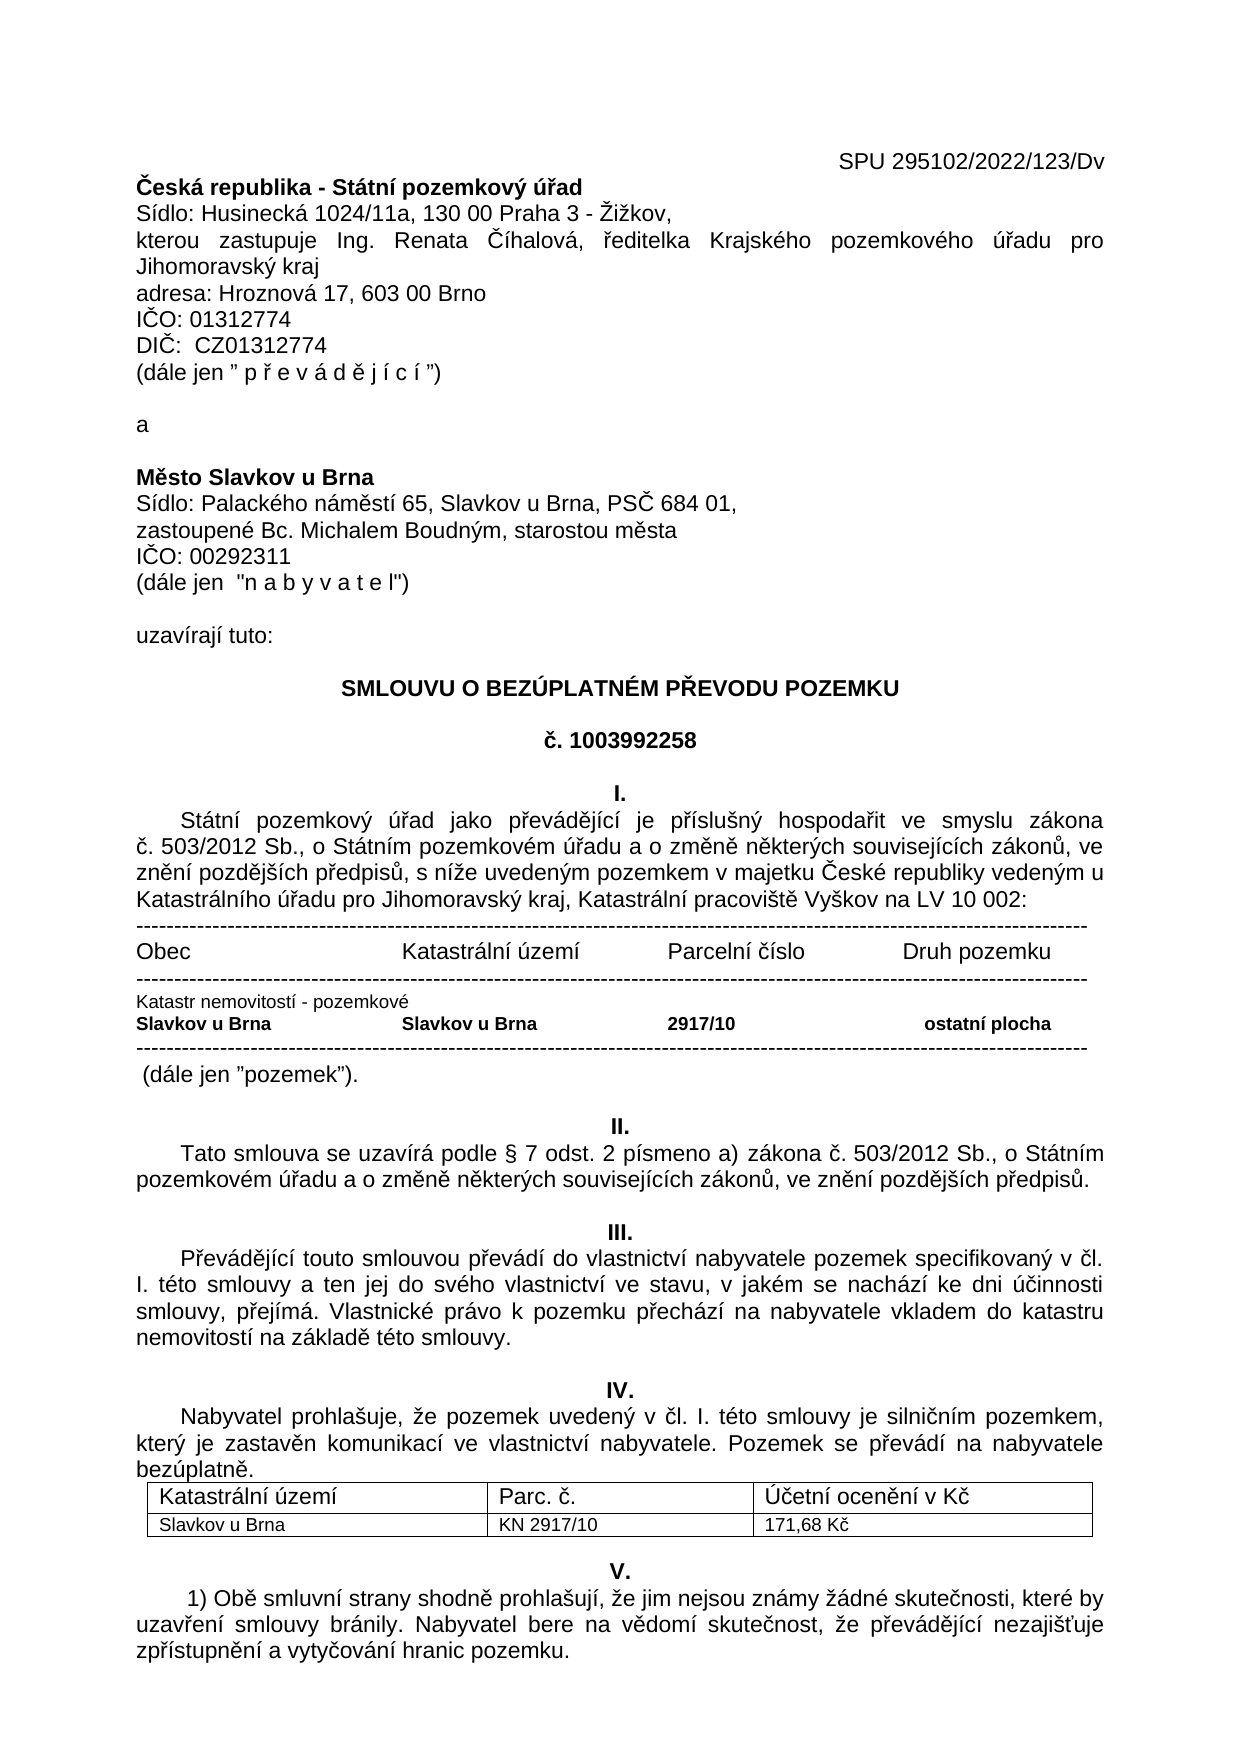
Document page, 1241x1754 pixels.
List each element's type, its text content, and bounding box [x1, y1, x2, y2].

text zastoupené Bc. Michalem Boudným, starostou města [136, 517, 1104, 543]
text V. [136, 1558, 1104, 1585]
text kterou zastupuje Ing. Renata Číhalová, ředitelka Krajského pozemkového úřadu pro Jihomoravský kraj [136, 227, 1104, 279]
text I. [136, 780, 1104, 807]
text Město Slavkov u Brna [136, 464, 1104, 490]
text Česká republika - Státní pozemkový úřad [136, 174, 1104, 200]
text Obec Katastrální území Parcelní číslo Druh pozemku [136, 938, 1104, 965]
text SPU 295102/2022/123/Dv [136, 148, 1104, 174]
text IČO: 01312774 [136, 306, 1104, 332]
text Sídlo: Palackého náměstí 65, Slavkov u Brna, PSČ 684 01, [136, 490, 1104, 517]
text č. 1003992258 [136, 727, 1104, 754]
text uzavírají tuto: [136, 622, 1104, 648]
text IV. [136, 1377, 1104, 1403]
text DIČ: CZ01312774 [136, 332, 1104, 358]
text Nabyvatel prohlašuje, že pozemek uvedený v čl. I. této smlouvy je silničním pozemkem, který je zastavěn komunikací ve vlastnictví nabyvatele. Pozemek se převádí na nabyvatele bezúplatně. [136, 1403, 1104, 1482]
text Sídlo: Husinecká 1024/11a, 130 00 Praha 3 - Žižkov, [136, 200, 1104, 227]
text Státní pozemkový úřad jako převádějící je příslušný hospodařit ve smyslu zákona č. 503/2012 Sb., o Státním pozemkovém úřadu a o změně některých souvisejících zákonů, ve znění pozdějších předpisů, s níže uvedeným pozemkem v majetku České republiky vedeným u Katastrálního úřadu pro Jihomoravský kraj, Katastrální pracoviště Vyškov na LV 10 002: [136, 807, 1104, 912]
text ----------------------------------------------------------------------------------------------------------------------------- [136, 965, 1149, 991]
text III. [136, 1219, 1104, 1245]
text Převádějící touto smlouvou převádí do vlastnictví nabyvatele pozemek specifikovaný v čl. I. této smlouvy a ten jej do svého vlastnictví ve stavu, v jakém se nachází ke dni účinnosti smlouvy, přejímá. Vlastnické právo k pozemku přechází na nabyvatele vkladem do katastru nemovitostí na základě této smlouvy. [136, 1245, 1104, 1350]
text SMLOUVU O BEZÚPLATNÉM PŘEVODU POZEMKU [136, 675, 1104, 701]
text a [136, 411, 1104, 438]
table_cell KN 2917/10 [488, 1514, 753, 1536]
text ----------------------------------------------------------------------------------------------------------------------------- [136, 912, 1149, 938]
text II. [136, 1113, 1104, 1139]
table_header Účetní ocenění v Kč [754, 1483, 1092, 1513]
text IČO: 00292311 [136, 543, 1104, 569]
text Katastr nemovitostí - pozemkové [136, 991, 1104, 1013]
text adresa: Hroznová 17, 603 00 Brno [136, 279, 1104, 306]
text Tato smlouva se uzavírá podle § 7 odst. 2 písmeno a) zákona č. 503/2012 Sb., o Státním pozemkovém úřadu a o změně některých souvisejících zákonů, ve znění pozdějších předpisů. [136, 1139, 1104, 1192]
table_header Parc. č. [488, 1483, 753, 1513]
text Slavkov u Brna Slavkov u Brna 2917/10 ostatní plocha [136, 1013, 1104, 1034]
text ----------------------------------------------------------------------------------------------------------------------------- [136, 1034, 1149, 1061]
table_cell 171,68 Kč [754, 1514, 1092, 1536]
table_header Katastrální území [148, 1483, 487, 1513]
text (dále jen ”pozemek”). [136, 1061, 1104, 1087]
text (dále jen ” p ř e v á d ě j í c í ”) [136, 358, 1104, 385]
text 1) Obě smluvní strany shodně prohlašují, že jim nejsou známy žádné skutečnosti, které by uzavření smlouvy bránily. Nabyvatel bere na vědomí skutečnost, že převádějící nezajišťuje zpřístupnění a vytyčování hranic pozemku. [136, 1585, 1104, 1664]
table_cell Slavkov u Brna [148, 1514, 487, 1536]
text (dále jen "n a b y v a t e l") [136, 569, 1104, 596]
